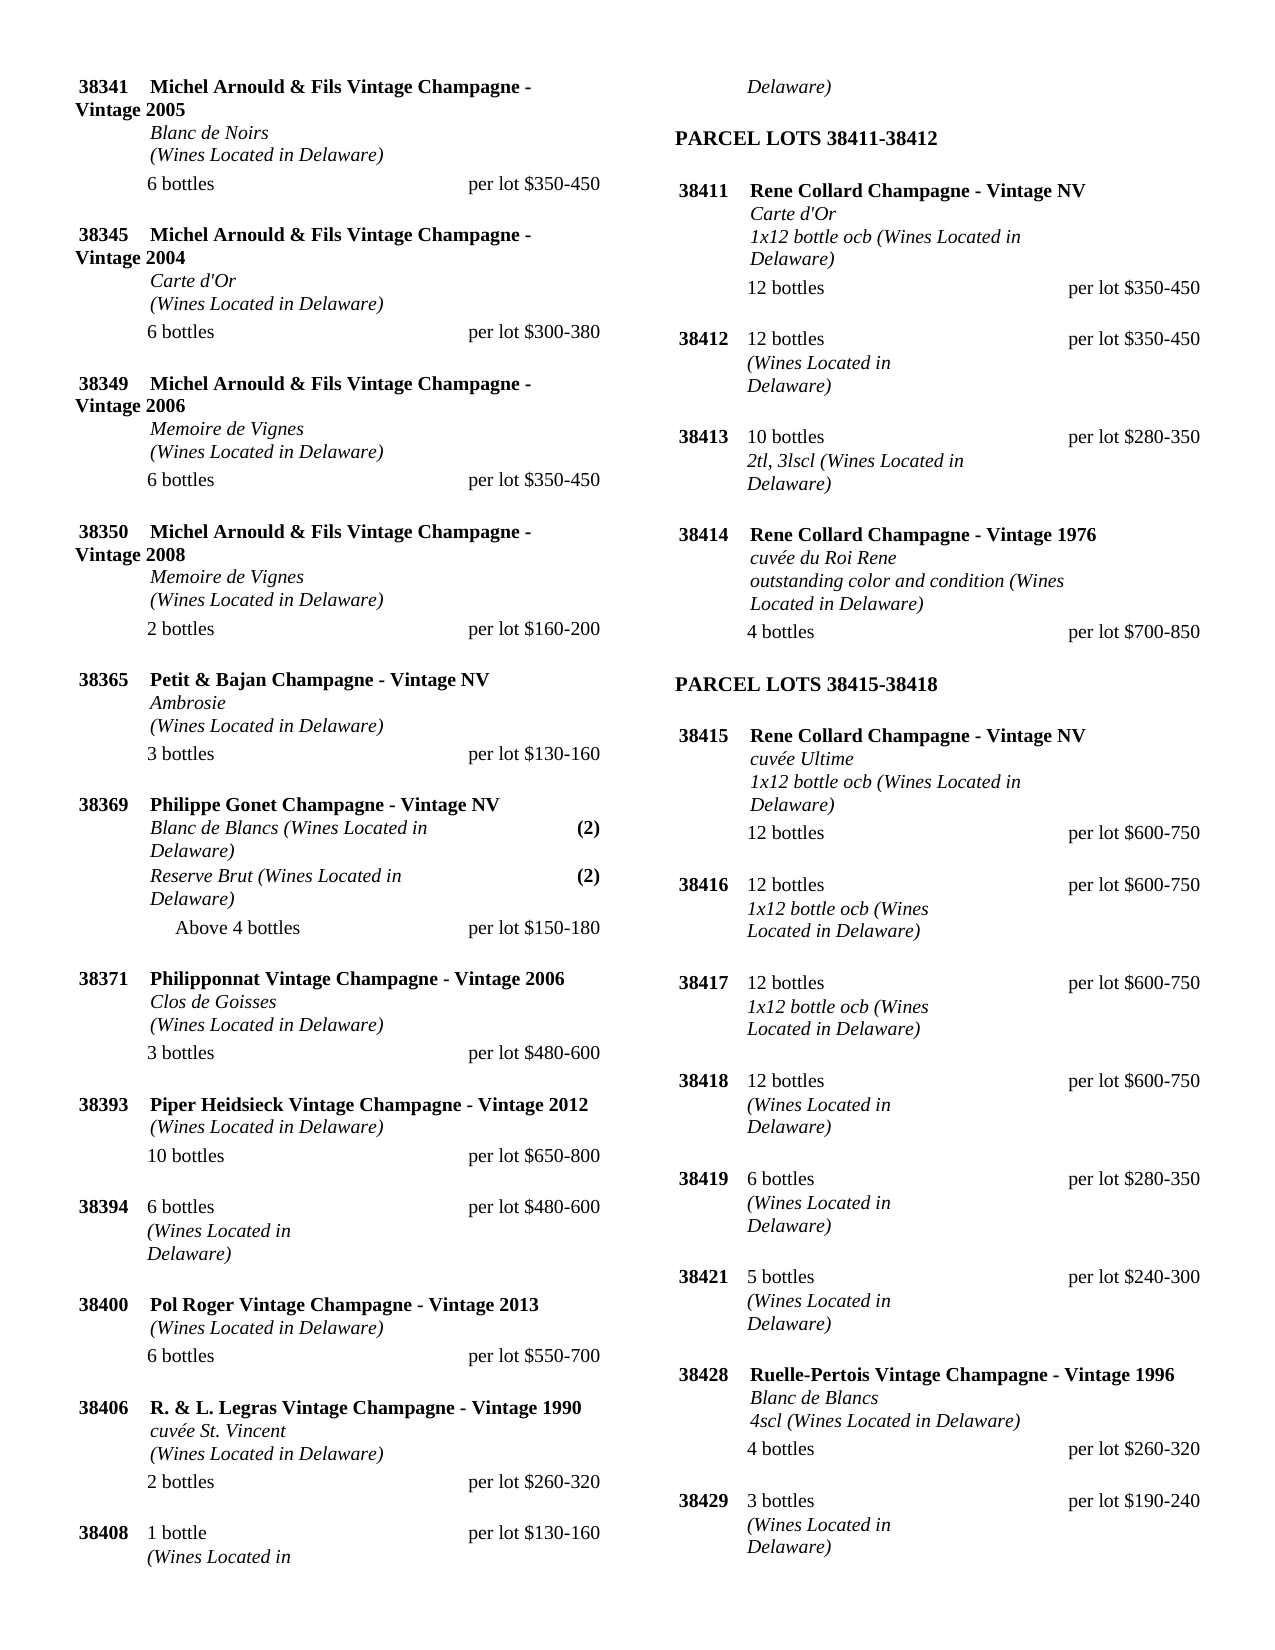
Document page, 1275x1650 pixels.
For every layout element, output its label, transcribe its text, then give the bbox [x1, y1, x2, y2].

text (Wines Located in [675, 1191, 1200, 1214]
text PARCEL LOTS 38415-38418 [675, 672, 1200, 696]
text (Wines Located in [675, 1289, 1200, 1312]
text Delaware) [675, 1535, 1200, 1558]
text 38414 Rene Collard Champagne - Vintage 1976 [675, 523, 1200, 546]
text 4 bottles per lot $260-320 [675, 1437, 1200, 1460]
text 1x12 bottle ocb (Wines [675, 896, 1200, 919]
text Located in Delaware) [675, 1017, 1200, 1040]
text Blanc de Blancs [675, 1386, 1200, 1409]
text 38417 12 bottles per lot $600-750 [675, 971, 1200, 993]
text Memoire de Vignes [75, 565, 600, 588]
text Located in Delaware) [675, 592, 1200, 615]
text 38341 Michel Arnould & Fils Vintage Champagne - Vintage 2005 [75, 75, 600, 121]
text 38415 Rene Collard Champagne - Vintage NV [675, 724, 1200, 747]
text Delaware) [75, 1242, 600, 1265]
text Delaware) [75, 887, 600, 910]
text Delaware) [675, 374, 1200, 397]
text 38428 Ruelle-Pertois Vintage Champagne - Vintage 1996 [675, 1363, 1200, 1386]
text 38413 10 bottles per lot $280-350 [675, 425, 1200, 448]
text Blanc de Noirs [75, 121, 600, 143]
text Blanc de Blancs (Wines Located in (2) [75, 816, 600, 839]
text Delaware) [75, 839, 600, 862]
text 38393 Piper Heidsieck Vintage Champagne - Vintage 2012 [75, 1092, 600, 1115]
text (Wines Located in [675, 1512, 1200, 1535]
text Located in Delaware) [675, 919, 1200, 942]
text 6 bottles per lot $550-700 [75, 1344, 600, 1367]
text (Wines Located in Delaware) [75, 713, 600, 736]
text cuvée du Roi Rene [675, 546, 1200, 569]
text 38345 Michel Arnould & Fils Vintage Champagne - Vintage 2004 [75, 223, 600, 269]
text 1x12 bottle ocb (Wines [675, 994, 1200, 1017]
text (Wines Located in [675, 1093, 1200, 1116]
text Reserve Brut (Wines Located in (2) [75, 864, 600, 887]
text 38408 1 bottle per lot $130-160 [75, 1521, 600, 1544]
text 4scl (Wines Located in Delaware) [675, 1409, 1200, 1432]
text (Wines Located in Delaware) [75, 143, 600, 166]
text 38419 6 bottles per lot $280-350 [675, 1167, 1200, 1190]
text 38411 Rene Collard Champagne - Vintage NV [675, 179, 1200, 202]
text (Wines Located in Delaware) [75, 292, 600, 314]
text (Wines Located in Delaware) [75, 1013, 600, 1036]
text 6 bottles per lot $300-380 [75, 320, 600, 343]
text 38421 5 bottles per lot $240-300 [675, 1265, 1200, 1288]
text (Wines Located in Delaware) [75, 588, 600, 611]
text (Wines Located in [75, 1545, 600, 1568]
text 10 bottles per lot $650-800 [75, 1144, 600, 1167]
text Carte d'Or [675, 202, 1200, 224]
text 38429 3 bottles per lot $190-240 [675, 1488, 1200, 1511]
text 3 bottles per lot $130-160 [75, 742, 600, 765]
text 2tl, 3lscl (Wines Located in [675, 449, 1200, 472]
text 38406 R. & L. Legras Vintage Champagne - Vintage 1990 [75, 1396, 600, 1419]
text 38412 12 bottles per lot $350-450 [675, 327, 1200, 350]
text 2 bottles per lot $160-200 [75, 617, 600, 639]
text 38416 12 bottles per lot $600-750 [675, 872, 1200, 895]
text 38394 6 bottles per lot $480-600 [75, 1195, 600, 1218]
text cuvée St. Vincent [75, 1419, 600, 1441]
text 1x12 bottle ocb (Wines Located in [675, 770, 1200, 793]
text 12 bottles per lot $350-450 [675, 276, 1200, 299]
text 38350 Michel Arnould & Fils Vintage Champagne - Vintage 2008 [75, 520, 600, 565]
text Delaware) [675, 75, 1200, 98]
text Delaware) [675, 1116, 1200, 1138]
text Memoire de Vignes [75, 417, 600, 440]
text Above 4 bottles per lot $150-180 [75, 916, 600, 938]
text 38365 Petit & Bajan Champagne - Vintage NV [75, 668, 600, 691]
text 4 bottles per lot $700-850 [675, 620, 1200, 643]
text (Wines Located in Delaware) [75, 440, 600, 463]
text 38349 Michel Arnould & Fils Vintage Champagne - Vintage 2006 [75, 371, 600, 417]
text 12 bottles per lot $600-750 [675, 821, 1200, 844]
text Delaware) [675, 793, 1200, 816]
text PARCEL LOTS 38411-38412 [675, 126, 1200, 150]
text (Wines Located in [75, 1219, 600, 1242]
text (Wines Located in Delaware) [75, 1115, 600, 1138]
text Ambrosie [75, 691, 600, 713]
text 6 bottles per lot $350-450 [75, 468, 600, 491]
text cuvée Ultime [675, 747, 1200, 770]
text Delaware) [675, 1214, 1200, 1236]
text 3 bottles per lot $480-600 [75, 1041, 600, 1064]
text 6 bottles per lot $350-450 [75, 172, 600, 195]
text outstanding color and condition (Wines [675, 569, 1200, 592]
text 38369 Philippe Gonet Champagne - Vintage NV [75, 793, 600, 816]
text Clos de Goisses [75, 990, 600, 1013]
text Carte d'Or [75, 269, 600, 292]
text (Wines Located in Delaware) [75, 1316, 600, 1339]
text Delaware) [675, 1312, 1200, 1334]
text 2 bottles per lot $260-320 [75, 1470, 600, 1493]
text (Wines Located in Delaware) [75, 1441, 600, 1464]
text 38400 Pol Roger Vintage Champagne - Vintage 2013 [75, 1293, 600, 1316]
text (Wines Located in [675, 351, 1200, 374]
text Delaware) [675, 247, 1200, 270]
text 38371 Philipponnat Vintage Champagne - Vintage 2006 [75, 967, 600, 990]
text 38418 12 bottles per lot $600-750 [675, 1069, 1200, 1092]
text Delaware) [675, 472, 1200, 495]
text 1x12 bottle ocb (Wines Located in [675, 224, 1200, 247]
